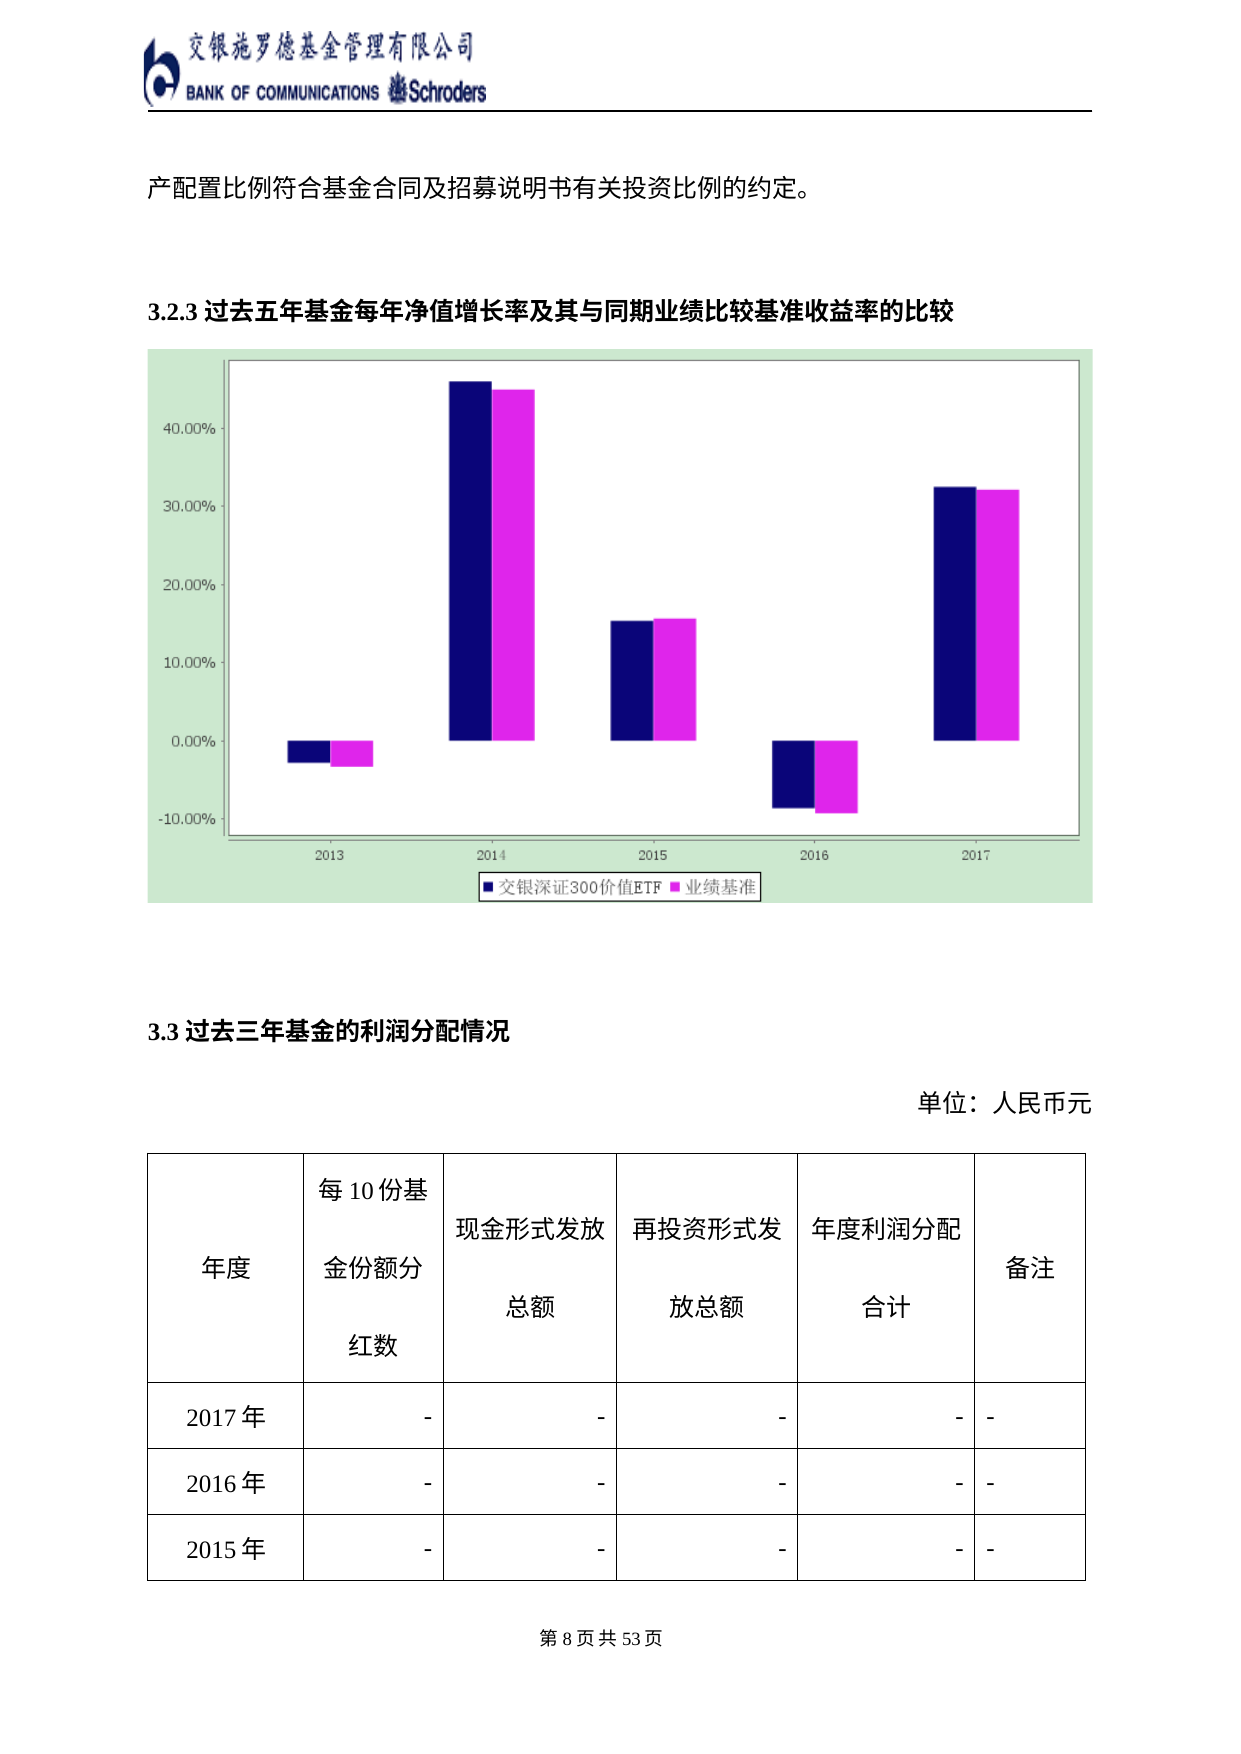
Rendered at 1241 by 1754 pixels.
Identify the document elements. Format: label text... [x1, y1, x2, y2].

table_cell - [798, 1449, 974, 1514]
table_header 现金形式发放总额 [444, 1154, 616, 1382]
table_cell - [617, 1449, 797, 1514]
table_cell - [444, 1449, 616, 1514]
table_cell - [444, 1515, 616, 1580]
picture [143, 31, 486, 107]
table_cell - [798, 1515, 974, 1580]
table_cell 2016年 [148, 1449, 303, 1514]
picture [147, 349, 1093, 903]
table_cell - [617, 1515, 797, 1580]
table_cell 2015年 [148, 1515, 303, 1580]
table_cell - [975, 1449, 1085, 1514]
table_cell - [304, 1383, 443, 1448]
subtitle 3.3 过去三年基金的利润分配情况 [148, 997, 1092, 1062]
table_cell - [798, 1383, 974, 1448]
table_header 年度利润分配合计 [798, 1154, 974, 1382]
table_cell - [444, 1383, 616, 1448]
table_header 再投资形式发放总额 [617, 1154, 797, 1382]
table_cell - [975, 1515, 1085, 1580]
table_cell - [304, 1449, 443, 1514]
table_cell - [617, 1383, 797, 1448]
table_cell 2017年 [148, 1383, 303, 1448]
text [148, 154, 1092, 219]
text 单位：人民币元 [148, 1069, 1092, 1134]
subtitle 3.2.3 过去五年基金每年净值增长率及其与同期业绩比较基准收益率的比较 [148, 277, 1092, 342]
table_cell - [304, 1515, 443, 1580]
table_cell - [975, 1383, 1085, 1448]
table_header 备注 [975, 1154, 1085, 1382]
table_header 每10份基金份额分红数 [304, 1154, 443, 1382]
table_header 年度 [148, 1154, 303, 1382]
